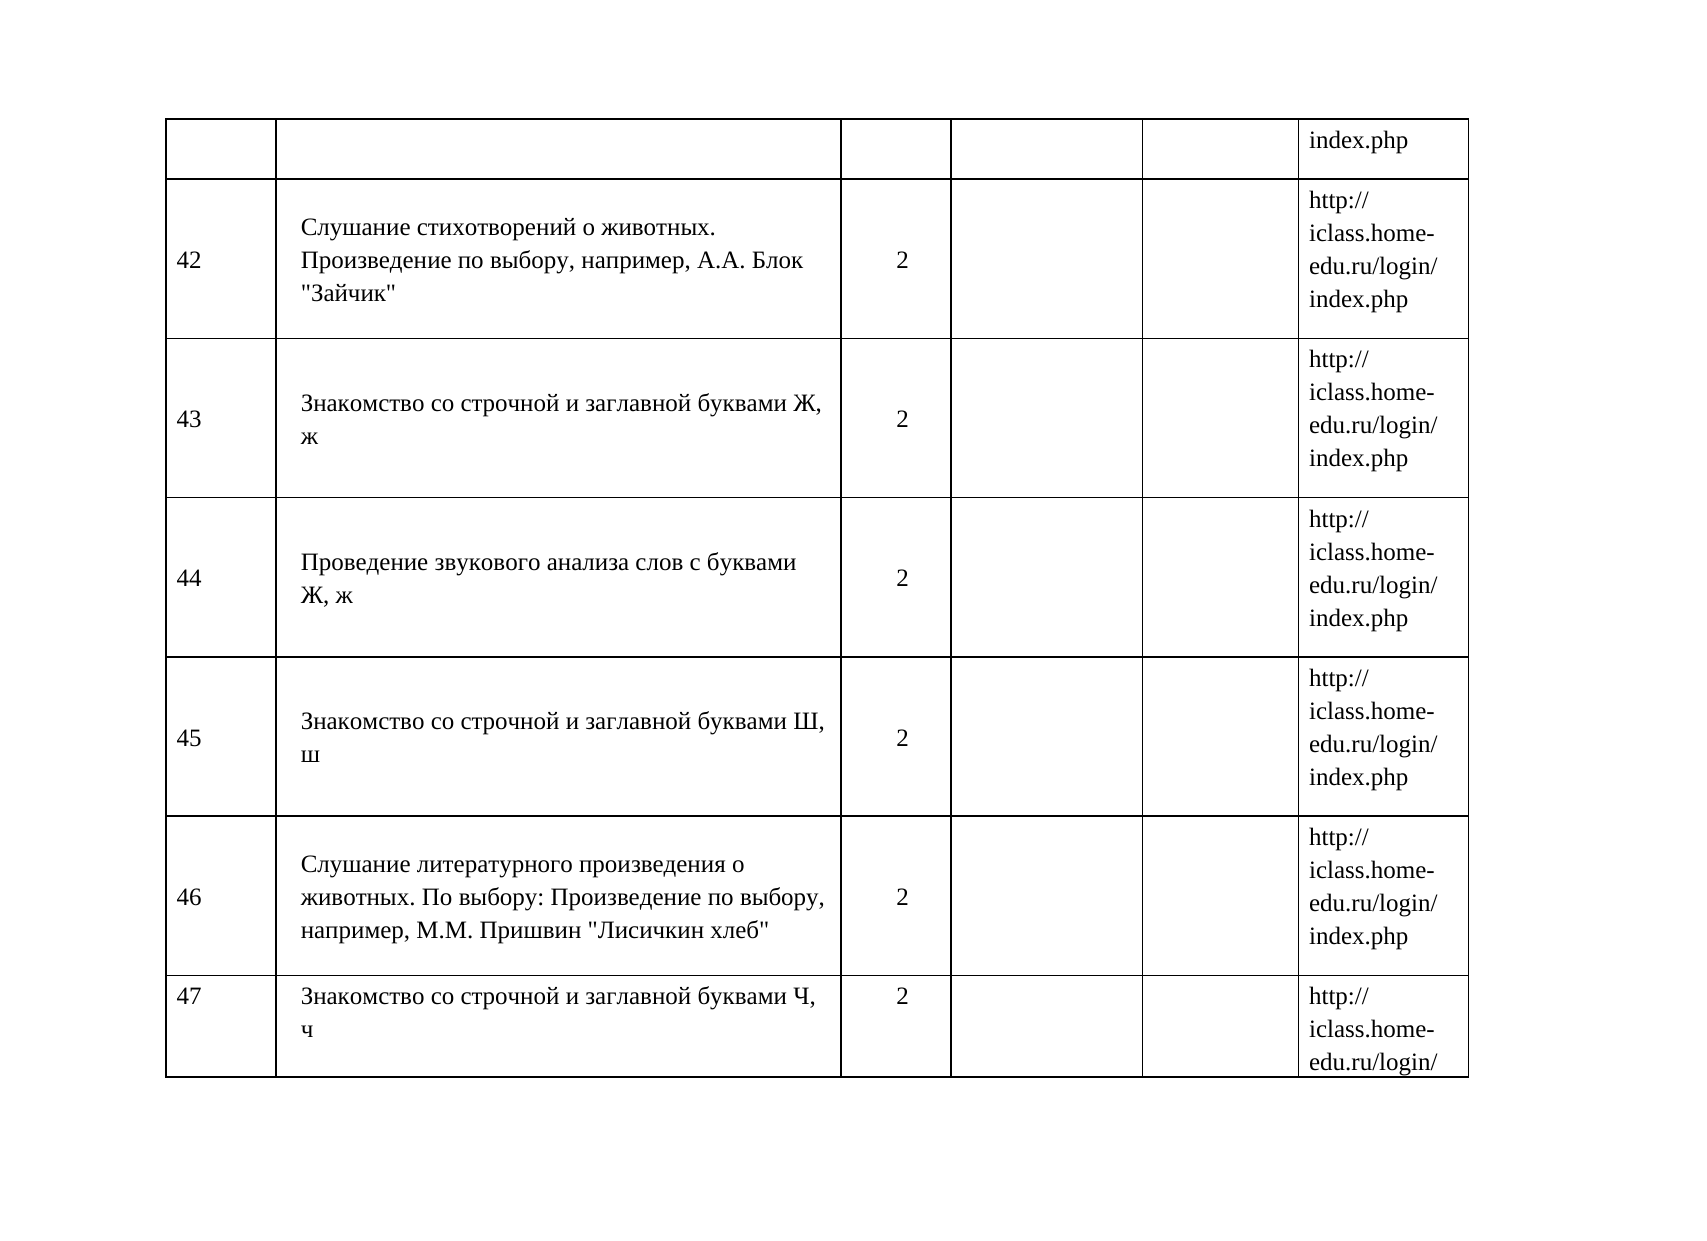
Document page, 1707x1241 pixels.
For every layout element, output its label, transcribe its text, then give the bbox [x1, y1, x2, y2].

table_cell [952, 339, 1142, 497]
table_cell 47 [167, 976, 275, 1076]
table_cell Знакомство со строчной и заглавной буквами Ш, ш [277, 658, 840, 815]
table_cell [277, 120, 840, 178]
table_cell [1299, 120, 1468, 178]
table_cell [277, 976, 840, 1076]
table_cell 45 [167, 658, 275, 815]
table_cell [952, 658, 1142, 815]
table_cell 2 [842, 976, 950, 1076]
table_cell 43 [167, 339, 275, 497]
table_cell [952, 180, 1142, 338]
table_cell [952, 498, 1142, 656]
table_cell 42 [167, 180, 275, 338]
table_cell Знакомство со строчной и заглавной буквами Ж, ж [277, 339, 840, 497]
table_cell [1299, 180, 1468, 338]
table_cell 2 [842, 180, 950, 338]
table_cell Слушание литературного произведения о животных. По выбору: Произведение по выбору, например, М.М. Пришвин "Лисичкин хлеб" [277, 817, 840, 975]
table_cell [1143, 976, 1298, 1076]
table_cell 2 [842, 817, 950, 975]
table_cell [1143, 120, 1298, 178]
table_cell [1143, 498, 1298, 656]
table_cell [952, 120, 1142, 178]
table_cell http://iclass.home-edu.ru/login/index.php [1299, 339, 1468, 497]
table_cell [952, 976, 1142, 1076]
table_cell 41 [167, 120, 275, 178]
table_cell 2 [842, 120, 950, 178]
table_cell http://iclass.home-edu.ru/login/index.php [1299, 498, 1468, 656]
table_cell [1143, 180, 1298, 338]
table_cell Проведение звукового анализа слов с буквами Ж, ж [277, 498, 840, 656]
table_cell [1299, 817, 1468, 975]
table_cell [1143, 658, 1298, 815]
table_cell [952, 817, 1142, 975]
table_cell 2 [842, 339, 950, 497]
table_cell [1143, 817, 1298, 975]
table_cell [1143, 339, 1298, 497]
table_cell 46 [167, 817, 275, 975]
table_cell 2 [842, 498, 950, 656]
table_cell Слушание стихотворений о животных. Произведение по выбору, например, А.А. Блок "Зайчик" [277, 180, 840, 338]
table_cell 44 [167, 498, 275, 656]
table_cell 2 [842, 658, 950, 815]
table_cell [1299, 976, 1468, 1076]
table_cell http://iclass.home-edu.ru/login/index.php [1299, 658, 1468, 815]
